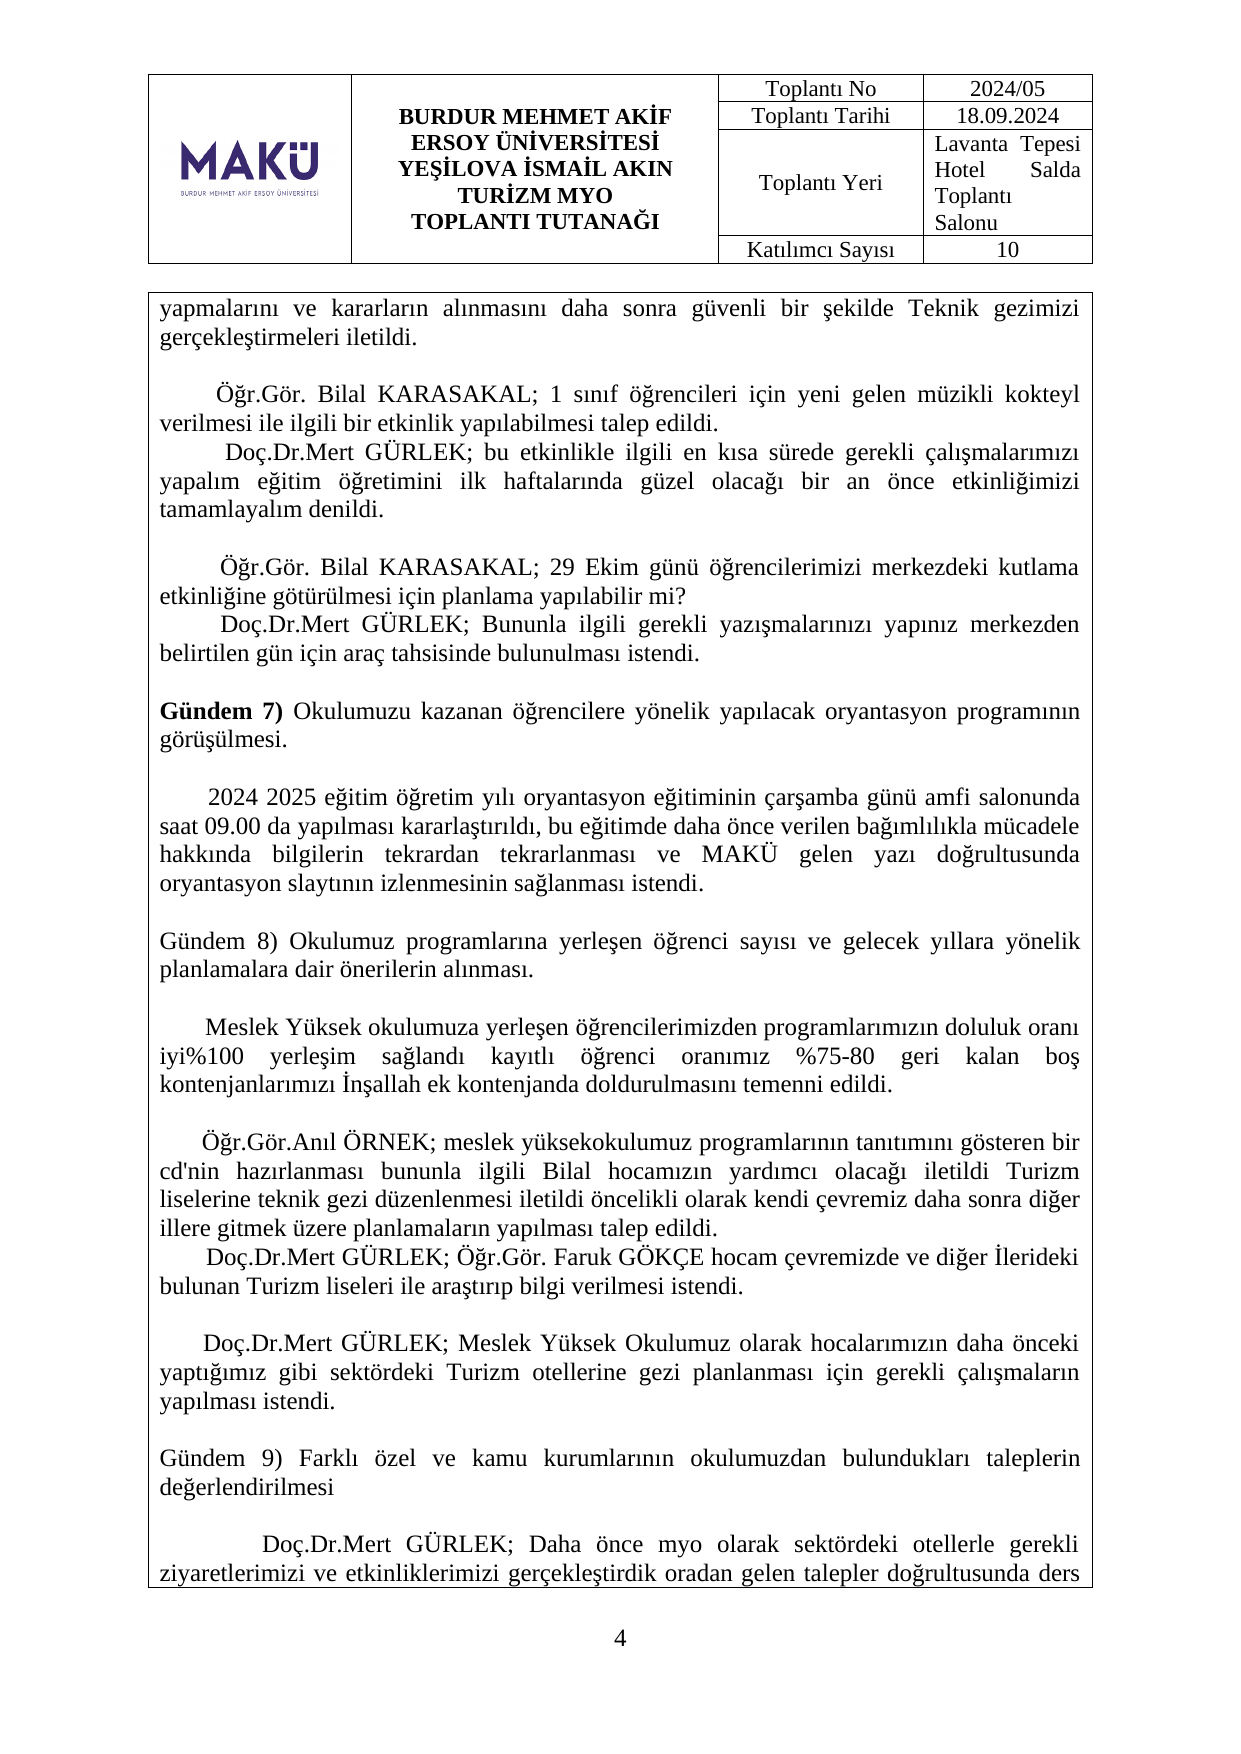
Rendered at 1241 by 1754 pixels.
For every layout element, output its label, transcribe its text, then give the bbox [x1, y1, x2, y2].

picture [160, 132, 340, 205]
